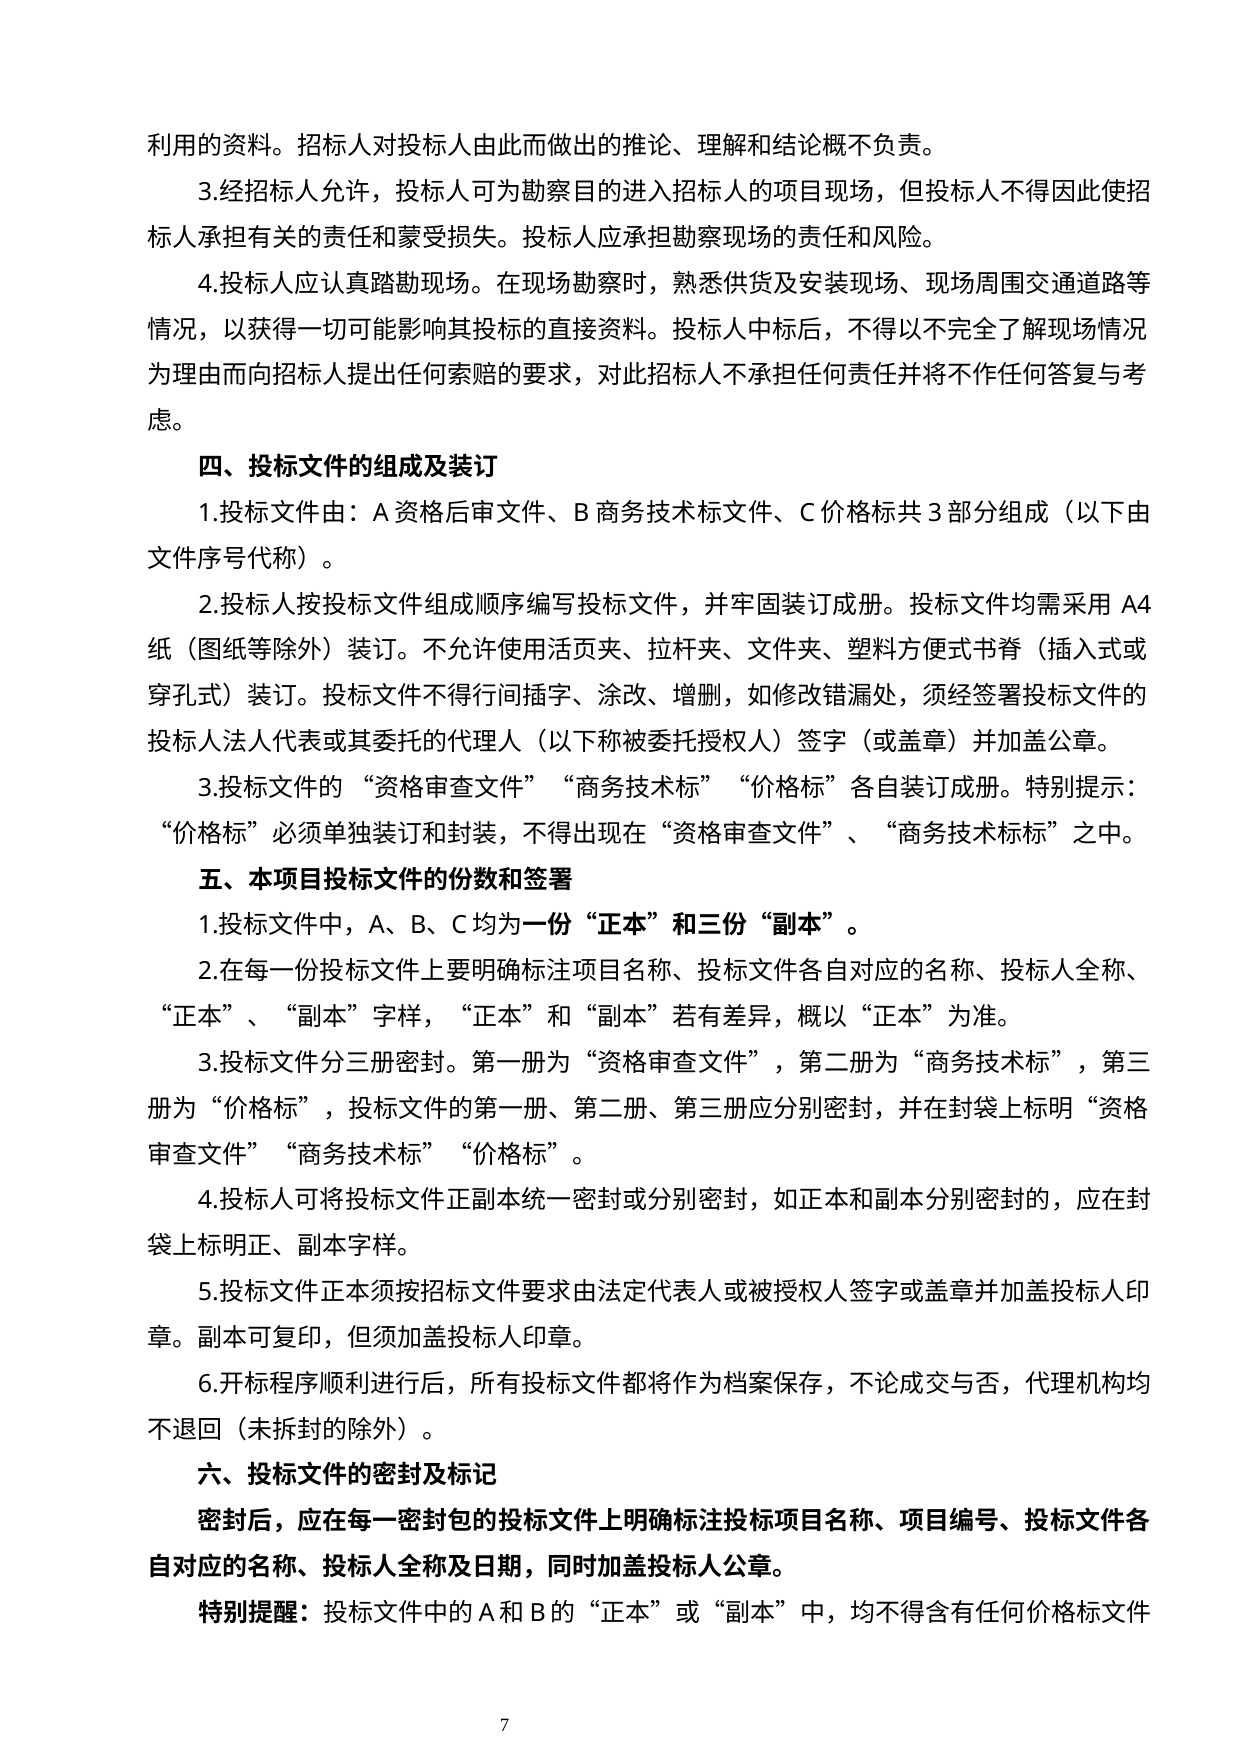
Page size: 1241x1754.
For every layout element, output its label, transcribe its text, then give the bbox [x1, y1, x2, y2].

text 2.在每一份投标文件上要明确标注项目名称、投标文件各自对应的名称、投标人全称、“正本”、“副本”字样，“正本”和“副本”若有差异，概以“正本”为准。 [148, 943, 1152, 1035]
text 3.投标文件的 “资格审查文件”“商务技术标”“价格标”各自装订成册。特别提示：“价格标”必须单独装订和封装，不得出现在“资格审查文件”、“商务技术标标”之中。 [148, 760, 1152, 851]
text 1.投标文件中，A、B、C均为一份“正本”和三份“副本”。 [148, 897, 1152, 943]
text 1.投标文件由：A资格后审文件、B商务技术标文件、C价格标共3部分组成（以下由文件序号代称）。 [148, 485, 1152, 576]
text 密封后，应在每一密封包的投标文件上明确标注投标项目名称、项目编号、投标文件各自对应的名称、投标人全称及日期，同时加盖投标人公章。 [148, 1493, 1152, 1585]
text 4.投标人可将投标文件正副本统一密封或分别密封，如正本和副本分别密封的，应在封袋上标明正、副本字样。 [148, 1172, 1152, 1264]
text 四、投标文件的组成及装订 [148, 439, 1152, 485]
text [148, 1585, 1152, 1631]
text 五、本项目投标文件的份数和签署 [148, 851, 1152, 897]
text 5.投标文件正本须按招标文件要求由法定代表人或被授权人签字或盖章并加盖投标人印章。副本可复印，但须加盖投标人印章。 [148, 1264, 1152, 1356]
text 6.开标程序顺利进行后，所有投标文件都将作为档案保存，不论成交与否，代理机构均不退回（未拆封的除外）。 [148, 1356, 1152, 1447]
text 六、投标文件的密封及标记 [148, 1447, 1152, 1493]
text 3.投标文件分三册密封。第一册为“资格审查文件”，第二册为“商务技术标”，第三册为“价格标”，投标文件的第一册、第二册、第三册应分别密封，并在封袋上标明“资格审查文件”“商务技术标”“价格标”。 [148, 1035, 1152, 1172]
text 3.经招标人允许，投标人可为勘察目的进入招标人的项目现场，但投标人不得因此使招标人承担有关的责任和蒙受损失。投标人应承担勘察现场的责任和风险。 [148, 164, 1152, 256]
text 2.投标人按投标文件组成顺序编写投标文件，并牢固装订成册。投标文件均需采用A4纸（图纸等除外）装订。不允许使用活页夹、拉杆夹、文件夹、塑料方便式书脊（插入式或穿孔式）装订。投标文件不得行间插字、涂改、增删，如修改错漏处，须经签署投标文件的投标人法人代表或其委托的代理人（以下称被委托授权人）签字（或盖章）并加盖公章。 [148, 576, 1152, 760]
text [148, 118, 1152, 164]
text 4.投标人应认真踏勘现场。在现场勘察时，熟悉供货及安装现场、现场周围交通道路等情况，以获得一切可能影响其投标的直接资料。投标人中标后，不得以不完全了解现场情况为理由而向招标人提出任何索赔的要求，对此招标人不承担任何责任并将不作任何答复与考虑。 [148, 256, 1152, 439]
